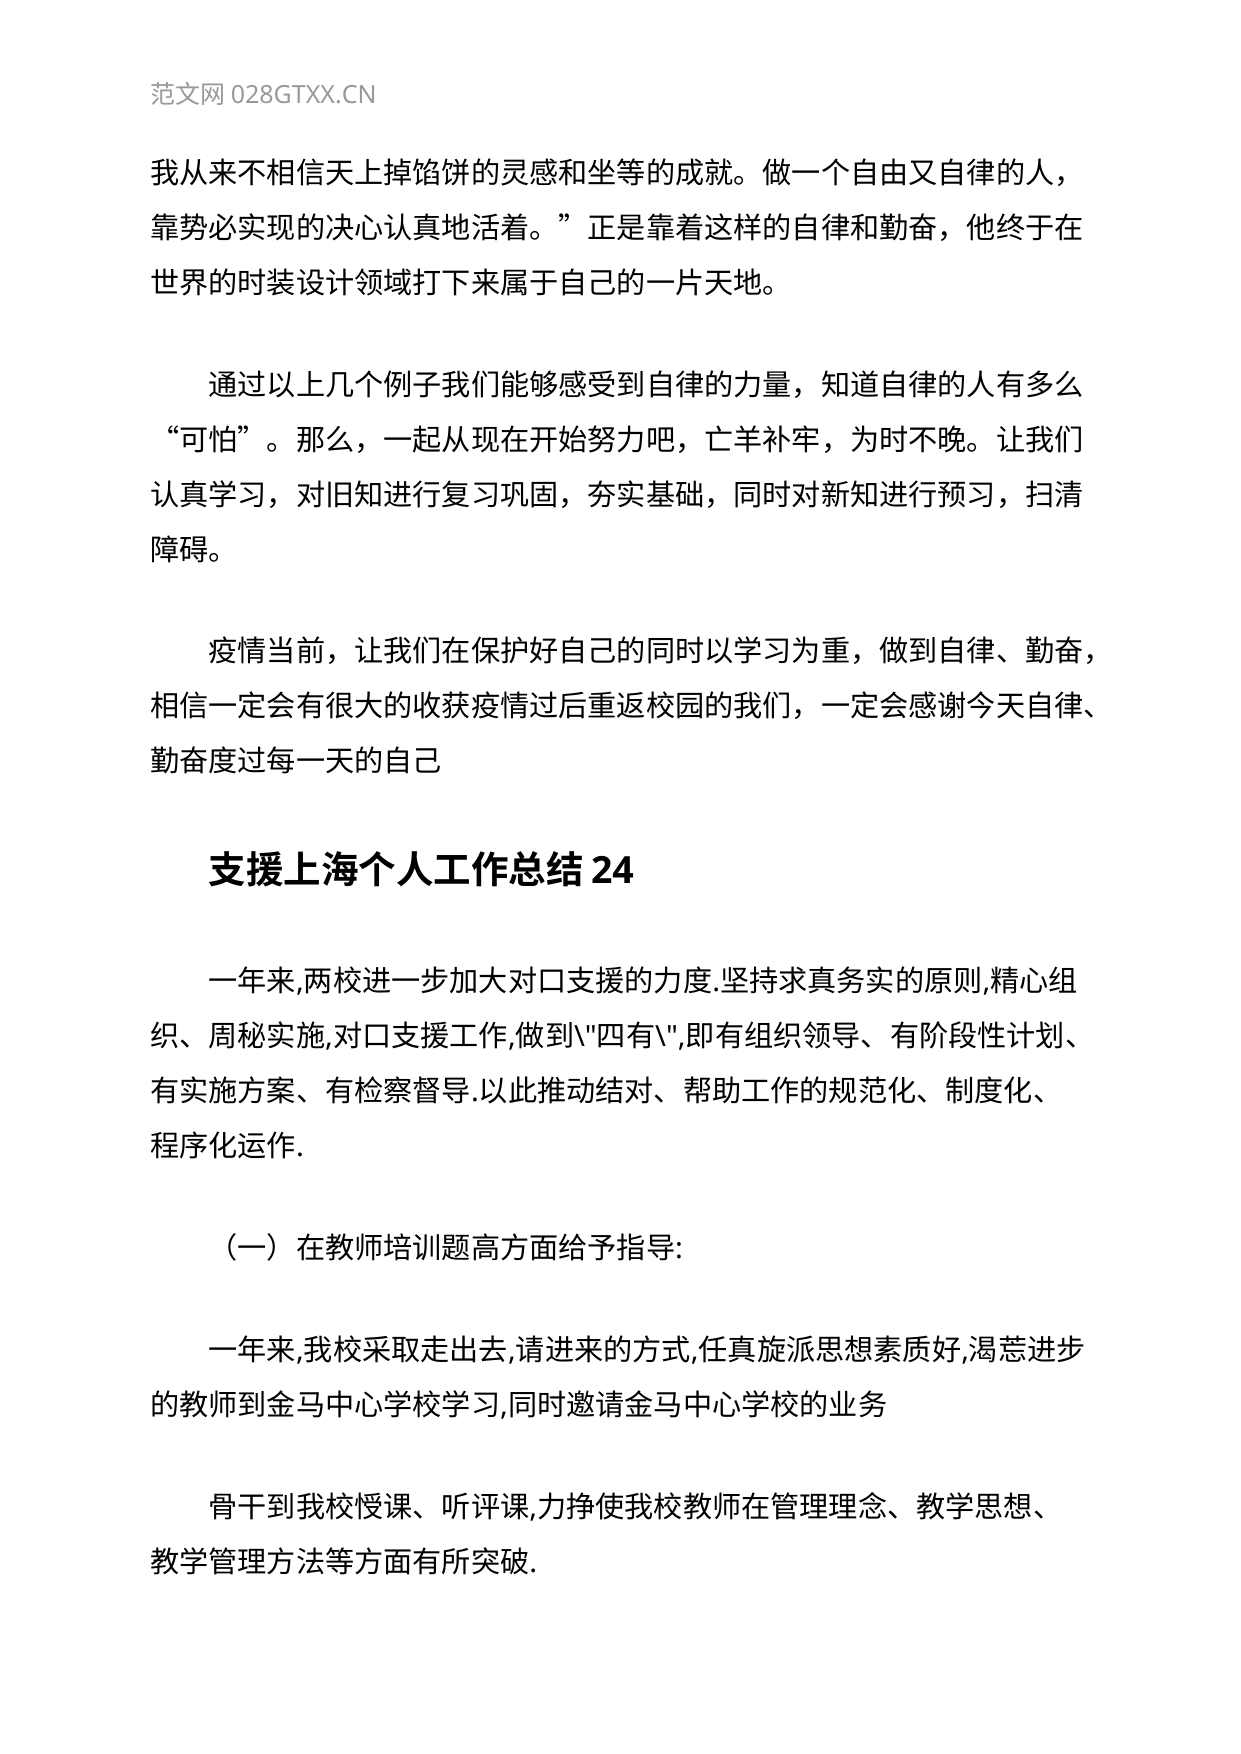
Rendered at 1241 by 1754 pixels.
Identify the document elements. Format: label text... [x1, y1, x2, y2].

text 一年来,两校进一步加大对口支援的力度.坚持求真务实的原则,精心组织、周秘实施,对口支援工作,做到\"四有\",即有组织领导、有阶段性计划、有实施方案、有检察督导.以此推动结对、帮助工作的规范化、制度化、程序化运作. [150, 957, 1090, 1164]
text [150, 150, 1090, 302]
text 通过以上几个例子我们能够感受到自律的力量，知道自律的人有多么“可怕”。那么，一起从现在开始努力吧，亡羊补牢，为时不晚。让我们认真学习，对旧知进行复习巩固，夯实基础，同时对新知进行预习，扫清障碍。 [150, 362, 1090, 568]
text （一）在教师培训题高方面给予指导: [150, 1224, 1090, 1267]
text 支援上海个人工作总结24 [150, 839, 1090, 894]
text 骨干到我校㥅课、听评课,力挣使我校教师在管理理念、教学思想、教学管理方法等方面有所突破. [150, 1483, 1090, 1581]
text 一年来,我校采取走出去,请进来的方式,任真旋派思想素质好,渴莣进步的教师到金马中心学校学习,同时邀请金马中心学校的业务 [150, 1326, 1090, 1423]
text 疫情当前，让我们在保护好自己的同时以学习为重，做到自律、勤奋，相信一定会有很大的收获疫情过后重返校园的我们，一定会感谢今天自律、勤奋度过每一天的自己 [150, 628, 1090, 780]
